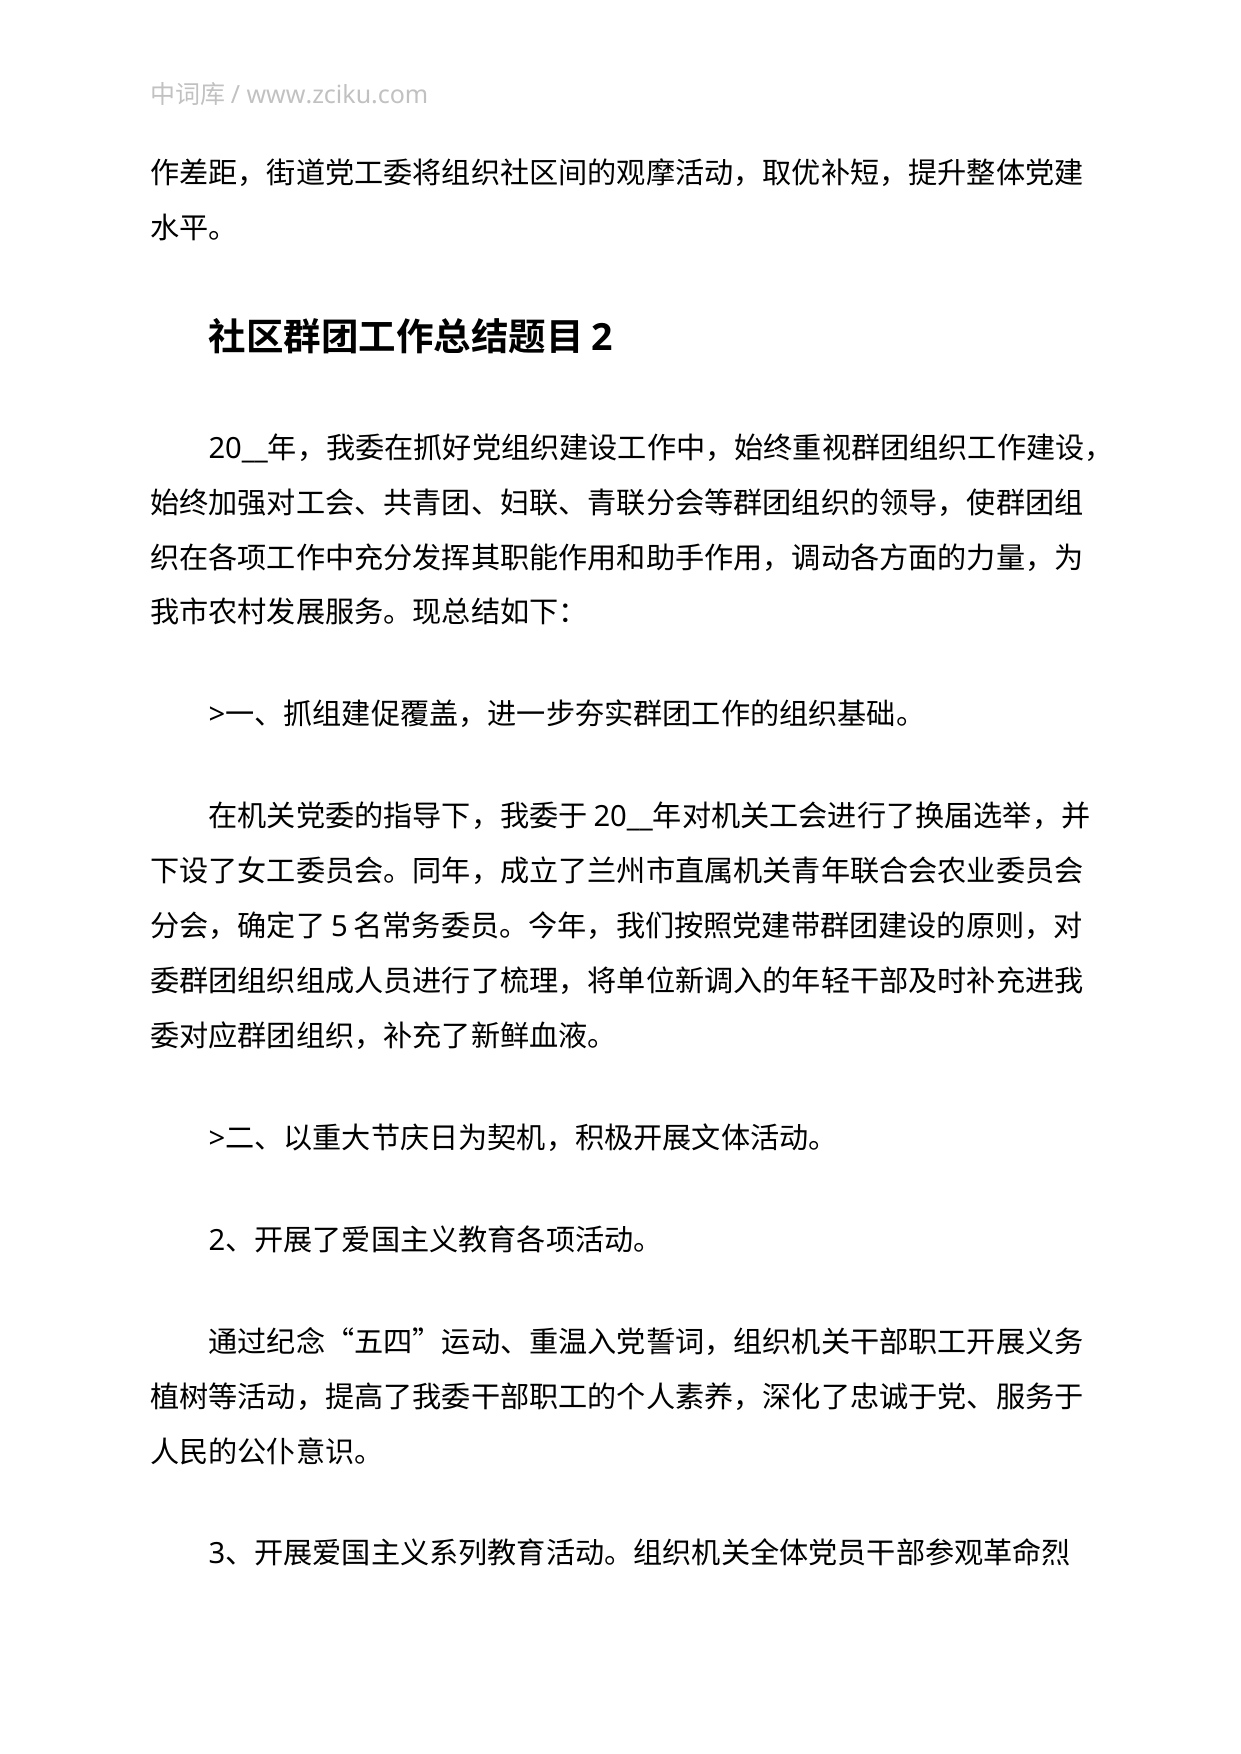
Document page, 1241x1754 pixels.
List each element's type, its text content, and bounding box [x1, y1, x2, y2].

text 20__年，我委在抓好党组织建设工作中，始终重视群团组织工作建设，始终加强对工会、共青团、妇联、青联分会等群团组织的领导，使群团组织在各项工作中充分发挥其职能作用和助手作用，调动各方面的力量，为我市农村发展服务。现总结如下： [150, 424, 1090, 631]
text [150, 150, 1090, 247]
text >一、抓组建促覆盖，进一步夯实群团工作的组织基础。 [150, 691, 1090, 733]
text 2、开展了爱国主义教育各项活动。 [150, 1216, 1090, 1259]
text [150, 1530, 1090, 1572]
text 通过纪念“五四”运动、重温入党誓词，组织机关干部职工开展义务植树等活动，提高了我委干部职工的个人素养，深化了忠诚于党、服务于人民的公仆意识。 [150, 1318, 1090, 1470]
text >二、以重大节庆日为契机，积极开展文体活动。 [150, 1114, 1090, 1157]
text 社区群团工作总结题目2 [150, 307, 1090, 361]
text 在机关党委的指导下，我委于20__年对机关工会进行了换届选举，并下设了女工委员会。同年，成立了兰州市直属机关青年联合会农业委员会分会，确定了5名常务委员。今年，我们按照党建带群团建设的原则，对委群团组织组成人员进行了梳理，将单位新调入的年轻干部及时补充进我委对应群团组织，补充了新鲜血液。 [150, 793, 1090, 1055]
